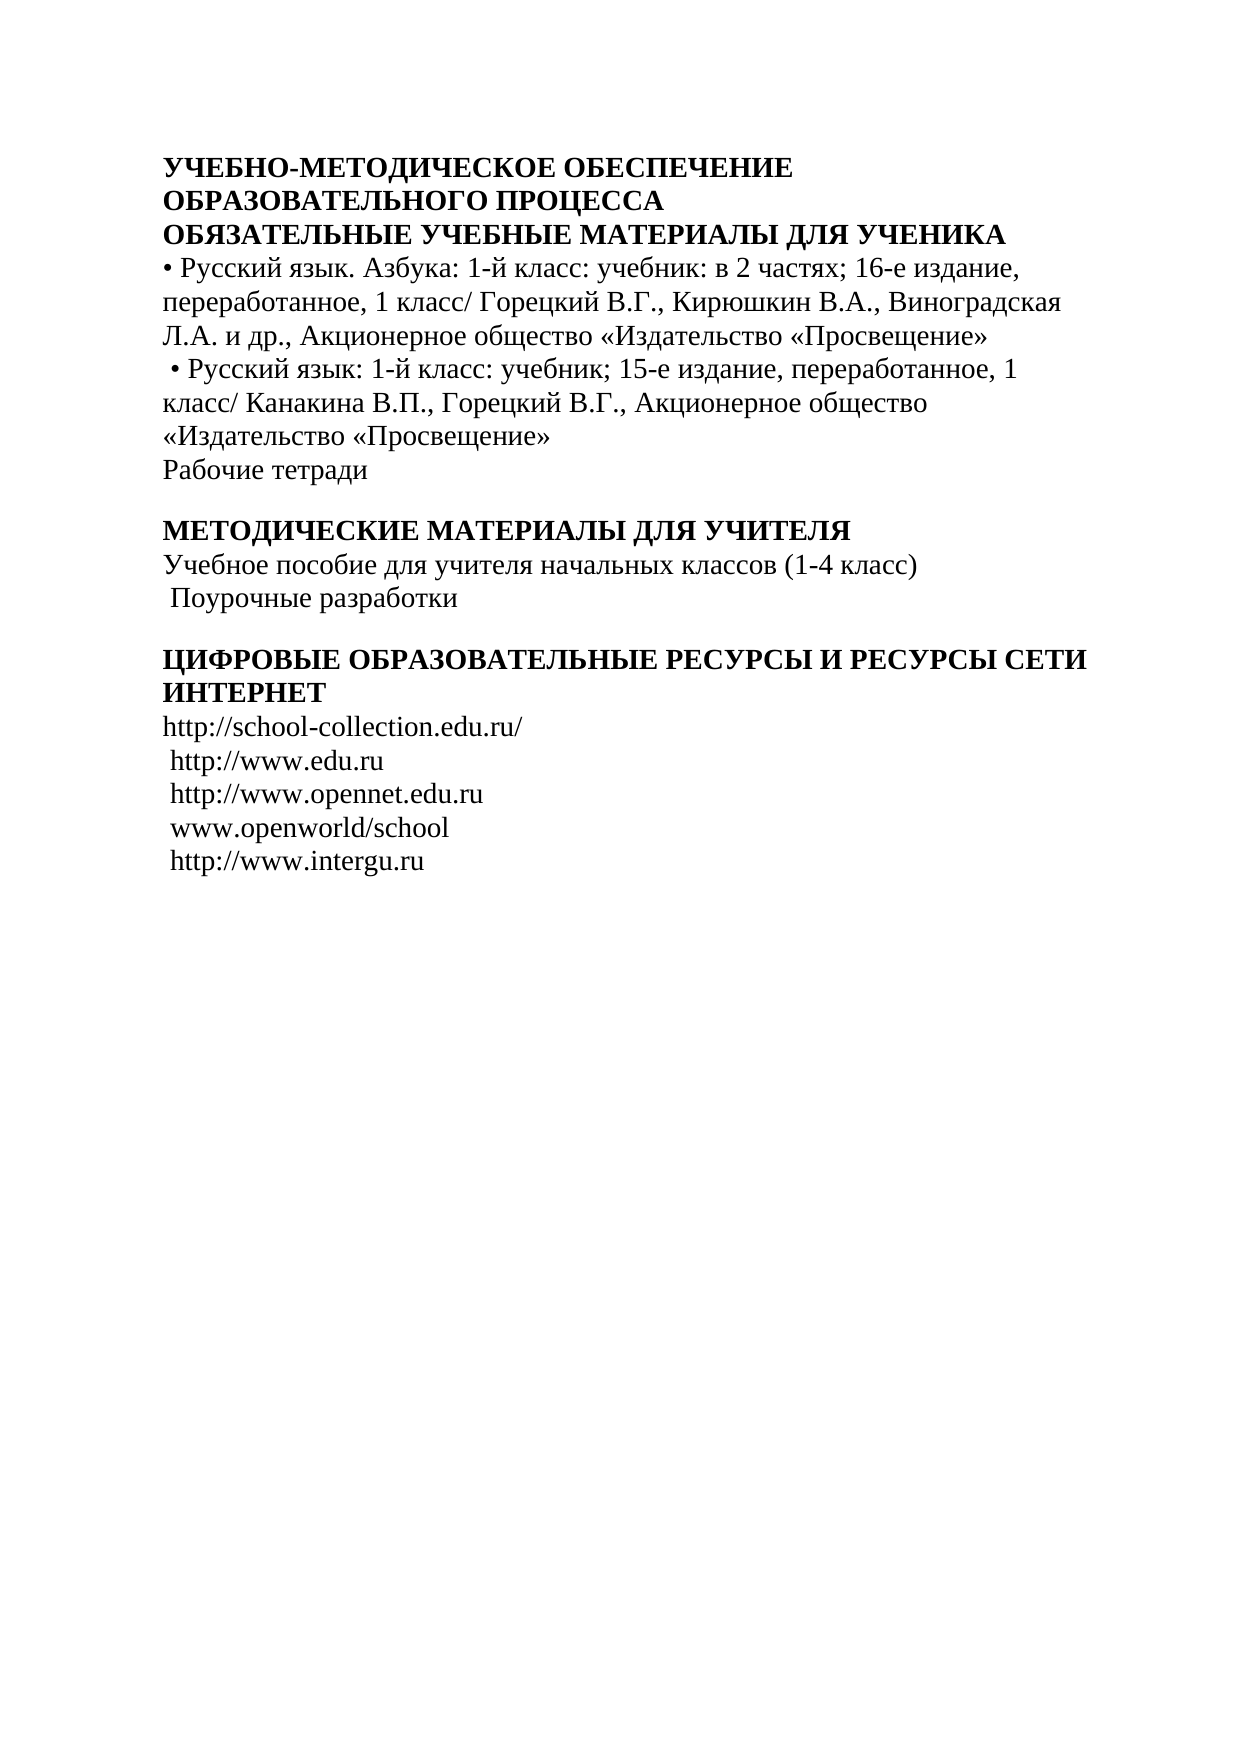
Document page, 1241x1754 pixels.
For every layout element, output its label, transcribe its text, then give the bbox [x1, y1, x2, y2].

text Учебное пособие для учителя начальных классов (1-4 класс) Поурочные разработки [162, 547, 1090, 614]
text http://school-collection.edu.ru/ http://www.edu.ru http://www.opennet.edu.ru www.openworld/school http://www.intergu.ru [162, 709, 1090, 877]
text ЦИФРОВЫЕ ОБРАЗОВАТЕЛЬНЫЕ РЕСУРСЫ И РЕСУРСЫ СЕТИ ИНТЕРНЕТ [162, 642, 1090, 709]
text МЕТОДИЧЕСКИЕ МАТЕРИАЛЫ ДЛЯ УЧИТЕЛЯ [162, 513, 1090, 547]
text • Русский язык. Азбука: 1-й класс: учебник: в 2 частях; 16-е издание, переработанное, 1 класс/ Горецкий В.Г., Кирюшкин В.А., Виноградская Л.А. и др., Акционерное общество «Издательство «Просвещение» • Русский язык: 1-й класс: учебник; 15-е издание, переработанное, 1 класс/ Канакина В.П., Горецкий В.Г., Акционерное общество «Издательство «Просвещение» [162, 251, 1090, 452]
text ОБЯЗАТЕЛЬНЫЕ УЧЕБНЫЕ МАТЕРИАЛЫ ДЛЯ УЧЕНИКА [162, 217, 1090, 251]
text Рабочие тетради [162, 452, 1090, 485]
text УЧЕБНО-МЕТОДИЧЕСКОЕ ОБЕСПЕЧЕНИЕ ОБРАЗОВАТЕЛЬНОГО ПРОЦЕССА [162, 150, 1090, 217]
